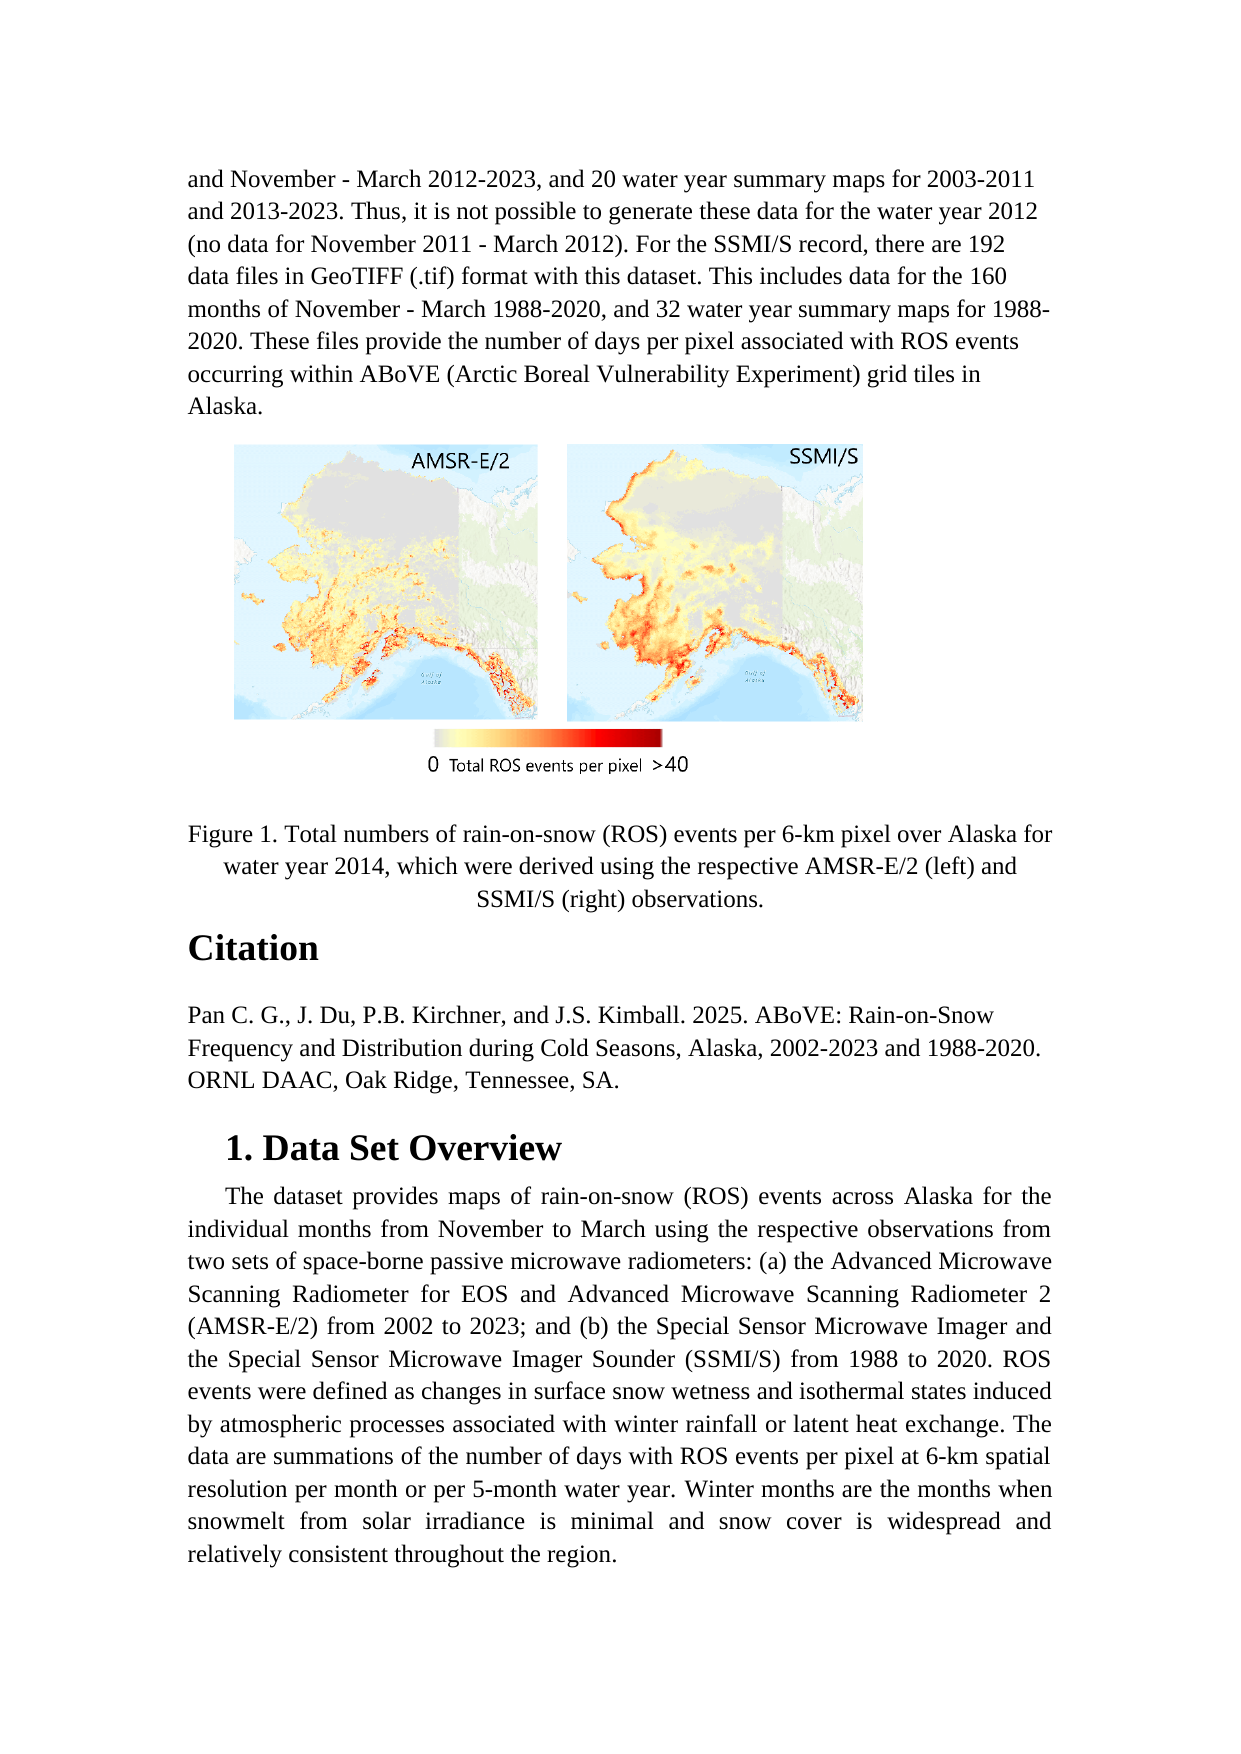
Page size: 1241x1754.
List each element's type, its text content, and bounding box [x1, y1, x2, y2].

picture [231, 440, 870, 774]
text Figure 1. Total numbers of rain-on-snow (ROS) events per 6-km pixel over Alaska for water year 2014, which were derived using the respective AMSR-E/2 (left) and SSMI/S (right) observations. [187, 817, 1053, 914]
list Data Set Overview [225, 1114, 1053, 1179]
text Pan C. G., J. Du, P.B. Kirchner, and J.S. Kimball. 2025. ABoVE: Rain-on-Snow Frequency and Distribution during Cold Seasons, Alaska, 2002-2023 and 1988-2020. ORNL DAAC, Oak Ridge, Tennessee, SA. [187, 998, 1053, 1096]
text Citation [187, 914, 1053, 979]
text The dataset provides maps of rain-on-snow (ROS) events across Alaska for the individual months from November to March using the respective observations from two sets of space-borne passive microwave radiometers: (a) the Advanced Microwave Scanning Radiometer for EOS and Advanced Microwave Scanning Radiometer 2 (AMSR-E/2) from 2002 to 2023; and (b) the Special Sensor Microwave Imager and the Special Sensor Microwave Imager Sounder (SSMI/S) from 1988 to 2020. ROS events were defined as changes in surface snow wetness and isothermal states induced by atmospheric processes associated with winter rainfall or latent heat exchange. The data are summations of the number of days with ROS events per pixel at 6-km spatial resolution per month or per 5-month water year. Winter months are the months when snowmelt from solar irradiance is minimal and snow cover is widespread and relatively consistent throughout the region. [187, 1179, 1053, 1569]
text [187, 162, 1053, 422]
